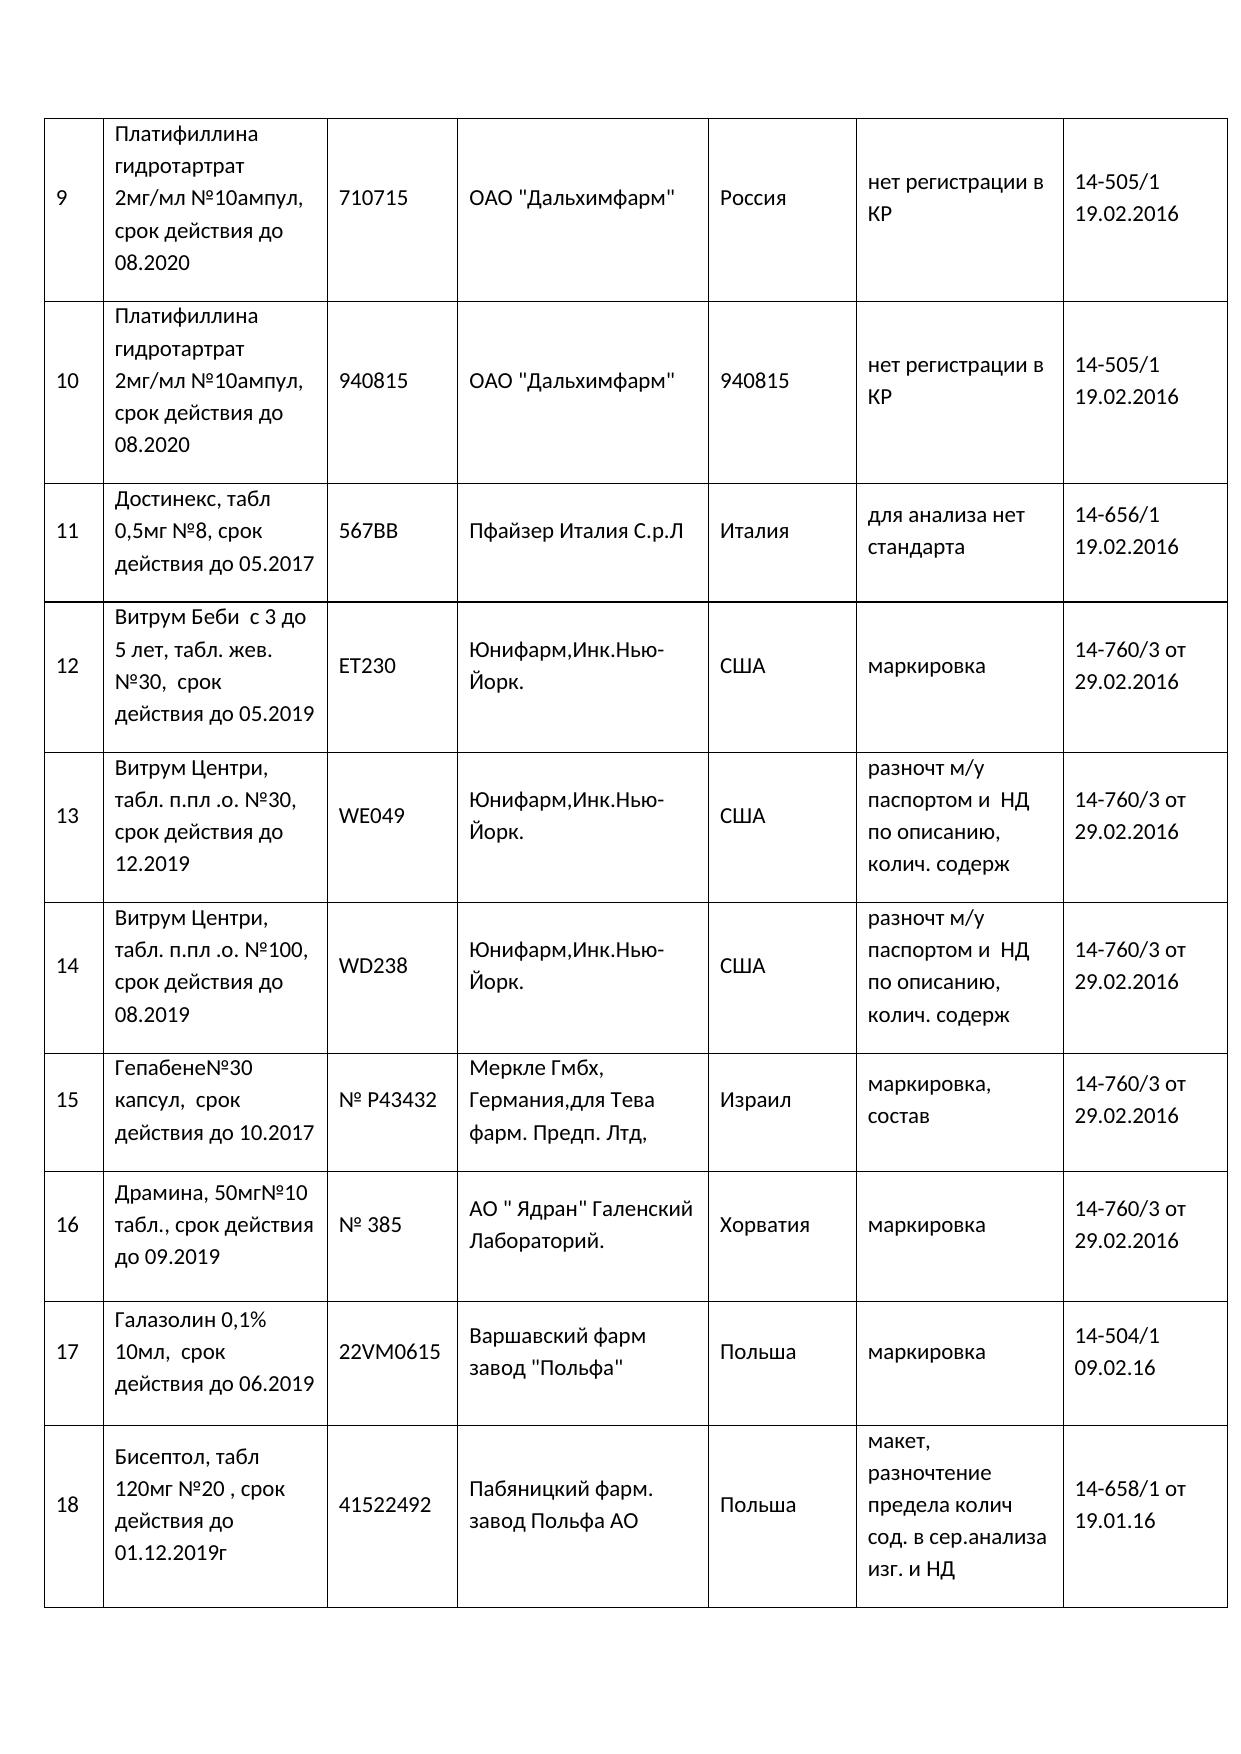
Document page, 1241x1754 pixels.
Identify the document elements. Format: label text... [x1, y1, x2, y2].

table_cell 14-760/3 от 29.02.2016 [1064, 753, 1227, 902]
table_cell 22VМ0615 [328, 1302, 457, 1425]
table_cell АО " Ядран" Галенский Лабораторий. [458, 1172, 708, 1301]
table_cell 710715 [328, 119, 457, 301]
table_cell 16 [45, 1172, 103, 1301]
table_cell Меркле Гмбх, Германия,для Тева фарм. Предп. Лтд, [458, 1054, 708, 1171]
table_cell Израил [709, 1054, 856, 1171]
table_cell 940815 [709, 302, 856, 483]
table_cell Бисептол, табл 120мг №20 , срок действия до 01.12.2019г [104, 1426, 327, 1607]
table_cell WE049 [328, 753, 457, 902]
table_cell маркировка [857, 1302, 1063, 1425]
table_cell Польша [709, 1302, 856, 1425]
table_cell WD238 [328, 903, 457, 1052]
table_cell 14 [45, 903, 103, 1052]
table_cell Пабяницкий фарм. завод Польфа АО [458, 1426, 708, 1607]
table_cell 41522492 [328, 1426, 457, 1607]
table_cell Платифиллина гидротартрат 2мг/мл №10ампул, срок действия до 08.2020 [104, 119, 327, 301]
table_cell 14-760/3 от 29.02.2016 [1064, 603, 1227, 752]
table_cell Драмина, 50мг№10 табл., срок действия до 09.2019 [104, 1172, 327, 1301]
table_cell № 385 [328, 1172, 457, 1301]
table_cell Юнифарм,Инк.Нью-Йорк. [458, 753, 708, 902]
table_cell Гепабене№30 капсул, срок действия до 10.2017 [104, 1054, 327, 1171]
table_cell 9 [45, 119, 103, 301]
table_cell Юнифарм,Инк.Нью-Йорк. [458, 903, 708, 1052]
table_cell № Р43432 [328, 1054, 457, 1171]
table_cell нет регистрации в КР [857, 302, 1063, 483]
table_cell 14-658/1 от 19.01.16 [1064, 1426, 1227, 1607]
table_cell маркировка [857, 1172, 1063, 1301]
table_cell 18 [45, 1426, 103, 1607]
table_cell маркировка [857, 603, 1063, 752]
table_cell Платифиллина гидротартрат 2мг/мл №10ампул, срок действия до 08.2020 [104, 302, 327, 483]
table_cell 14-760/3 от 29.02.2016 [1064, 1172, 1227, 1301]
table_cell разночт м/у паспортом и НД по описанию, колич. содерж [857, 903, 1063, 1052]
table_cell 17 [45, 1302, 103, 1425]
table_cell 14-760/3 от 29.02.2016 [1064, 903, 1227, 1052]
table_cell 15 [45, 1054, 103, 1171]
table_cell ОАО "Дальхимфарм" [458, 119, 708, 301]
table_cell 14-656/1 19.02.2016 [1064, 484, 1227, 601]
table_cell Достинекс, табл 0,5мг №8, срок действия до 05.2017 [104, 484, 327, 601]
table_cell 14-505/1 19.02.2016 [1064, 119, 1227, 301]
table_cell Варшавский фарм завод "Польфа" [458, 1302, 708, 1425]
table_cell разночт м/у паспортом и НД по описанию, колич. содерж [857, 753, 1063, 902]
table_cell 13 [45, 753, 103, 902]
table_cell США [709, 753, 856, 902]
table_cell Юнифарм,Инк.Нью-Йорк. [458, 603, 708, 752]
table_cell 10 [45, 302, 103, 483]
table_cell макет, разночтение предела колич сод. в сер.анализа изг. и НД [857, 1426, 1063, 1607]
table_cell США [709, 603, 856, 752]
table_cell 940815 [328, 302, 457, 483]
table_cell для анализа нет стандарта [857, 484, 1063, 601]
table_cell 12 [45, 603, 103, 752]
table_cell 14-760/3 от 29.02.2016 [1064, 1054, 1227, 1171]
table_cell 11 [45, 484, 103, 601]
table_cell нет регистрации в КР [857, 119, 1063, 301]
table_cell Пфайзер Италия С.р.Л [458, 484, 708, 601]
table_cell маркировка, состав [857, 1054, 1063, 1171]
table_cell 14-505/1 19.02.2016 [1064, 302, 1227, 483]
table_cell ЕТ230 [328, 603, 457, 752]
table_cell Витрум Беби с 3 до 5 лет, табл. жев. №30, срок действия до 05.2019 [104, 603, 327, 752]
table_cell Россия [709, 119, 856, 301]
table_cell Италия [709, 484, 856, 601]
table_cell США [709, 903, 856, 1052]
table_cell Галазолин 0,1% 10мл, срок действия до 06.2019 [104, 1302, 327, 1425]
table_cell Польша [709, 1426, 856, 1607]
table_cell ОАО "Дальхимфарм" [458, 302, 708, 483]
table_cell 14-504/1 09.02.16 [1064, 1302, 1227, 1425]
table_cell Хорватия [709, 1172, 856, 1301]
table_cell Витрум Центри, табл. п.пл .о. №30, срок действия до 12.2019 [104, 753, 327, 902]
table_cell 567ВВ [328, 484, 457, 601]
table_cell Витрум Центри, табл. п.пл .о. №100, срок действия до 08.2019 [104, 903, 327, 1052]
